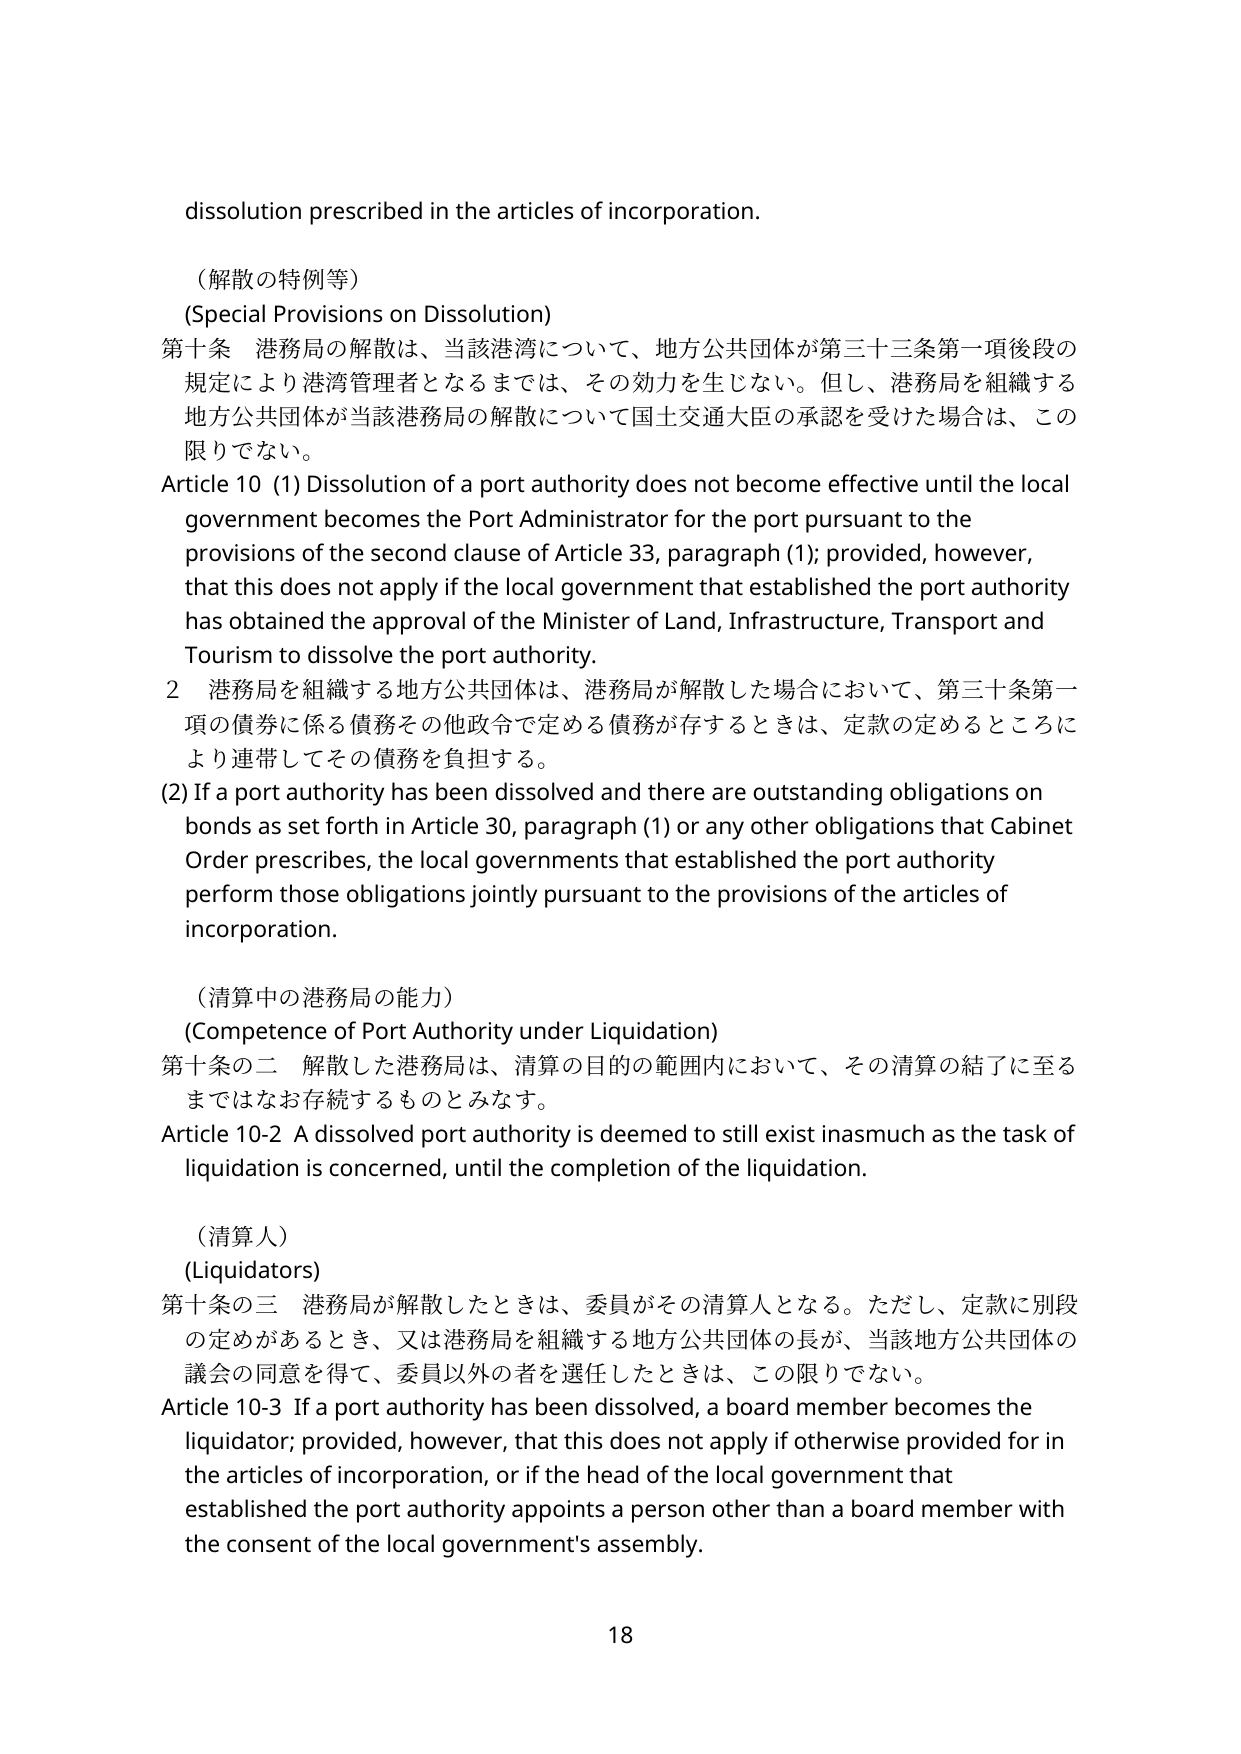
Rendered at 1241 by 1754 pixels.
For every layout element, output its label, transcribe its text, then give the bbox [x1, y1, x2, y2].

text （解散の特例等） [184, 262, 1079, 296]
text 第十条の二 解散した港務局は、清算の目的の範囲内において、その清算の結了に至るまではなお存続するものとみなす。 [161, 1048, 1079, 1116]
text (Liquidators) [184, 1253, 1079, 1287]
text 第十条の三 港務局が解散したときは、委員がその清算人となる。ただし、定款に別段の定めがあるとき、又は港務局を組織する地方公共団体の長が、当該地方公共団体の議会の同意を得て、委員以外の者を選任したときは、この限りでない。 [161, 1287, 1079, 1389]
text 第十条 港務局の解散は、当該港湾について、地方公共団体が第三十三条第一項後段の規定により港湾管理者となるまでは、その効力を生じない。但し、港務局を組織する地方公共団体が当該港務局の解散について国土交通大臣の承認を受けた場合は、この限りでない。 [161, 330, 1079, 467]
text (Special Provisions on Dissolution) [184, 296, 1079, 330]
text (Competence of Port Authority under Liquidation) [184, 1014, 1079, 1048]
text (2) If a port authority has been dissolved and there are outstanding obligations on bonds as set forth in Article 30, paragraph (1) or any other obligations that Cabinet Order prescribes, the local governments that established the port authority perform those obligations jointly pursuant to the provisions of the articles of incorporation. [161, 774, 1079, 945]
text Article 10-3 If a port authority has been dissolved, a board member becomes the liquidator; provided, however, that this does not apply if otherwise provided for in the articles of incorporation, or if the head of the local government that established the port authority appoints a person other than a board member with the consent of the local government's assembly. [161, 1389, 1079, 1560]
text Article 10 (1) Dissolution of a port authority does not become effective until the local government becomes the Port Administrator for the port pursuant to the provisions of the second clause of Article 33, paragraph (1); provided, however, that this does not apply if the local government that established the port authority has obtained the approval of the Minister of Land, Infrastructure, Transport and Tourism to dissolve the port authority. [161, 467, 1079, 672]
text Article 10-2 A dissolved port authority is deemed to still exist inasmuch as the task of liquidation is concerned, until the completion of the liquidation. [161, 1116, 1079, 1184]
text （清算中の港務局の能力） [184, 979, 1079, 1014]
text ２ 港務局を組織する地方公共団体は、港務局が解散した場合において、第三十条第一項の債券に係る債務その他政令で定める債務が存するときは、定款の定めるところにより連帯してその債務を負担する。 [161, 672, 1079, 774]
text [161, 194, 1079, 228]
text （清算人） [184, 1219, 1079, 1253]
